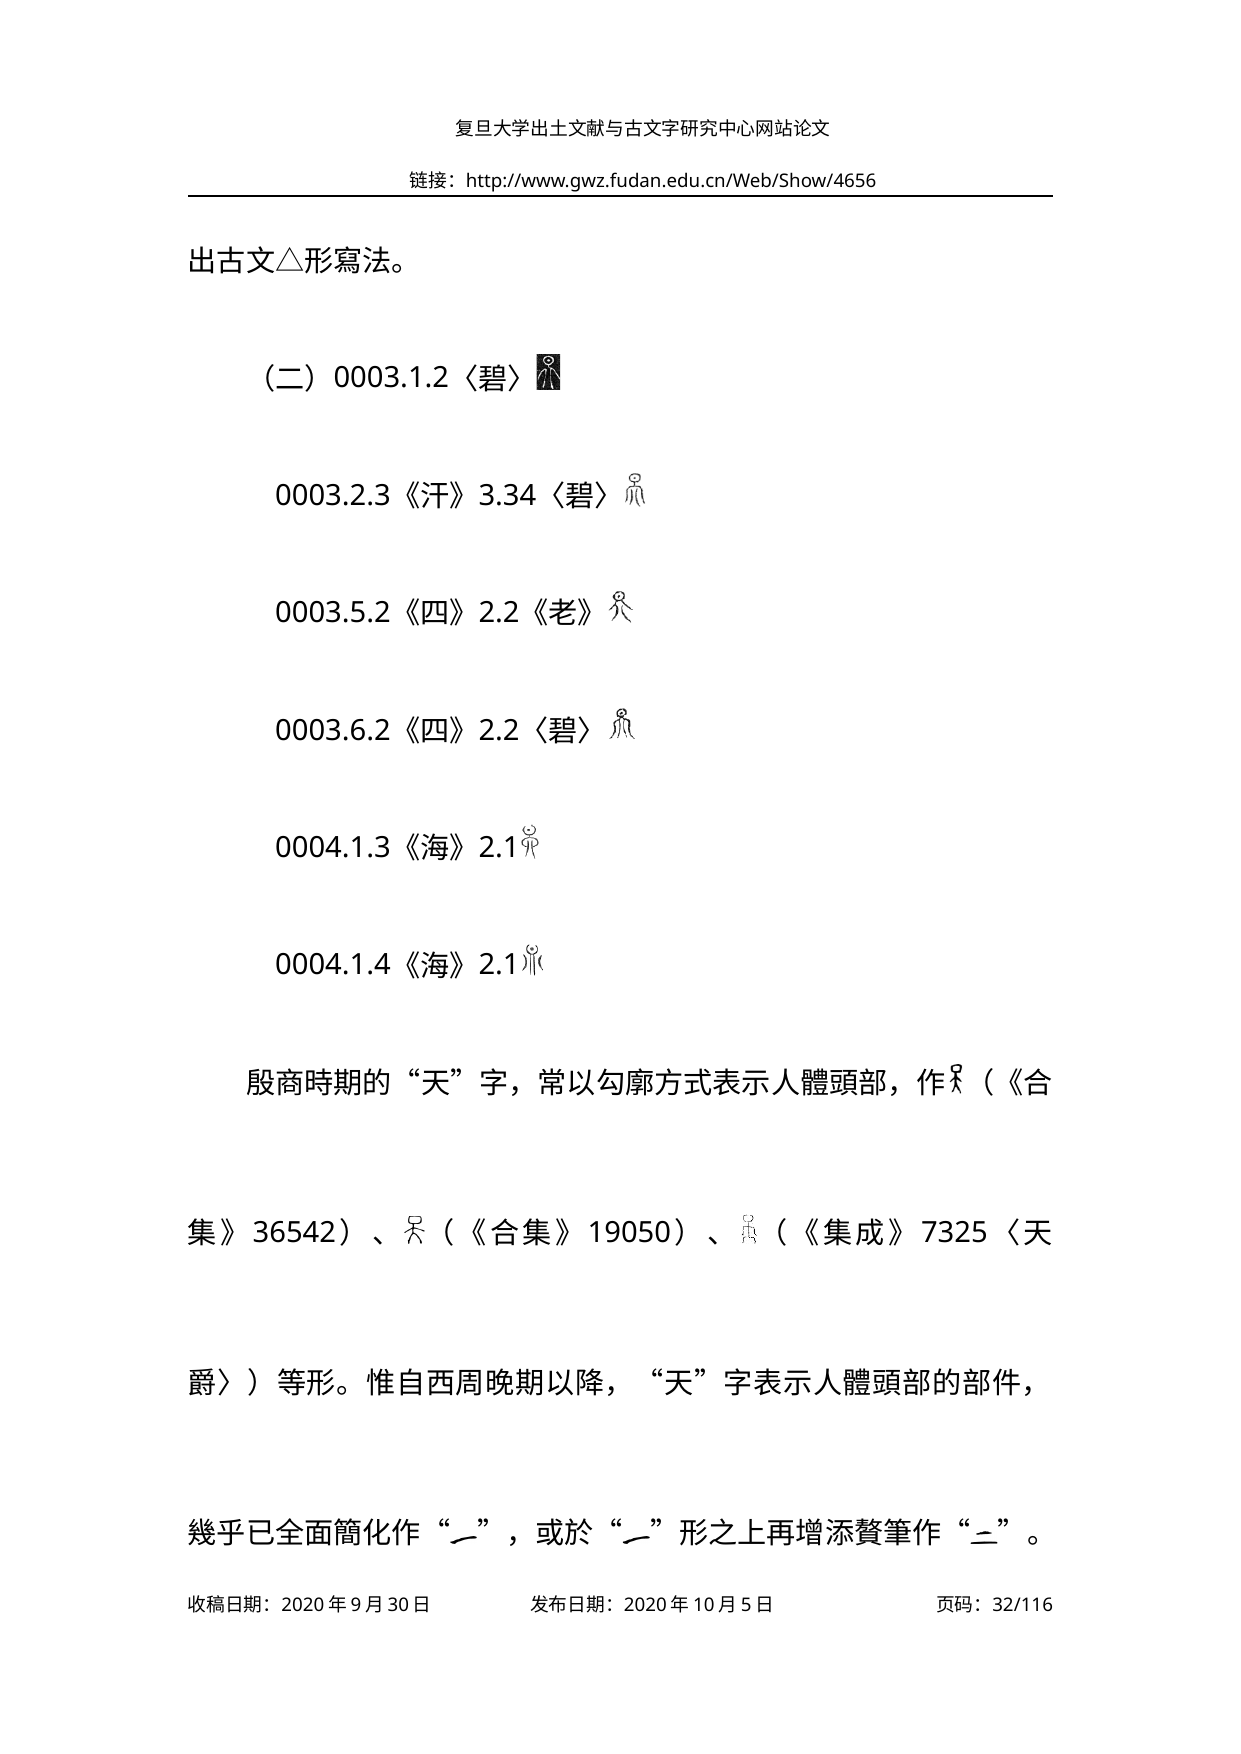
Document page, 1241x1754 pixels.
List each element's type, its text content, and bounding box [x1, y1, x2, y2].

text （二）0003.1.2〈碧〉 [187, 339, 1053, 414]
picture [519, 941, 545, 977]
text 殷商時期的“天”字，常以勾廓方式表示人體頭部，作（《合集》36542）、（《合集》19050）、（《集成》7325〈天爵〉）等形。惟自西周晚期以降，“天”字表示人體頭部的部件，幾乎已全面簡化作“”，或於“”形之上再增添贅筆作“”。 [187, 1043, 1053, 1568]
text 0003.6.2《四》2.2〈碧〉 [187, 691, 1053, 766]
picture [622, 1536, 650, 1544]
text 0003.2.3《汗》3.34〈碧〉 [187, 456, 1053, 531]
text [187, 222, 1053, 297]
picture [606, 706, 637, 742]
text 0004.1.3《海》2.1 [187, 808, 1053, 883]
text 0004.1.4《海》2.1 [187, 926, 1053, 1001]
picture [450, 1536, 477, 1544]
picture [623, 471, 646, 508]
picture [970, 1531, 998, 1544]
text 0003.5.2《四》2.2《老》 [187, 574, 1053, 649]
picture [519, 824, 540, 860]
picture [536, 354, 561, 390]
picture [404, 1216, 425, 1244]
picture [606, 589, 634, 625]
picture [739, 1214, 758, 1244]
picture [946, 1063, 965, 1094]
